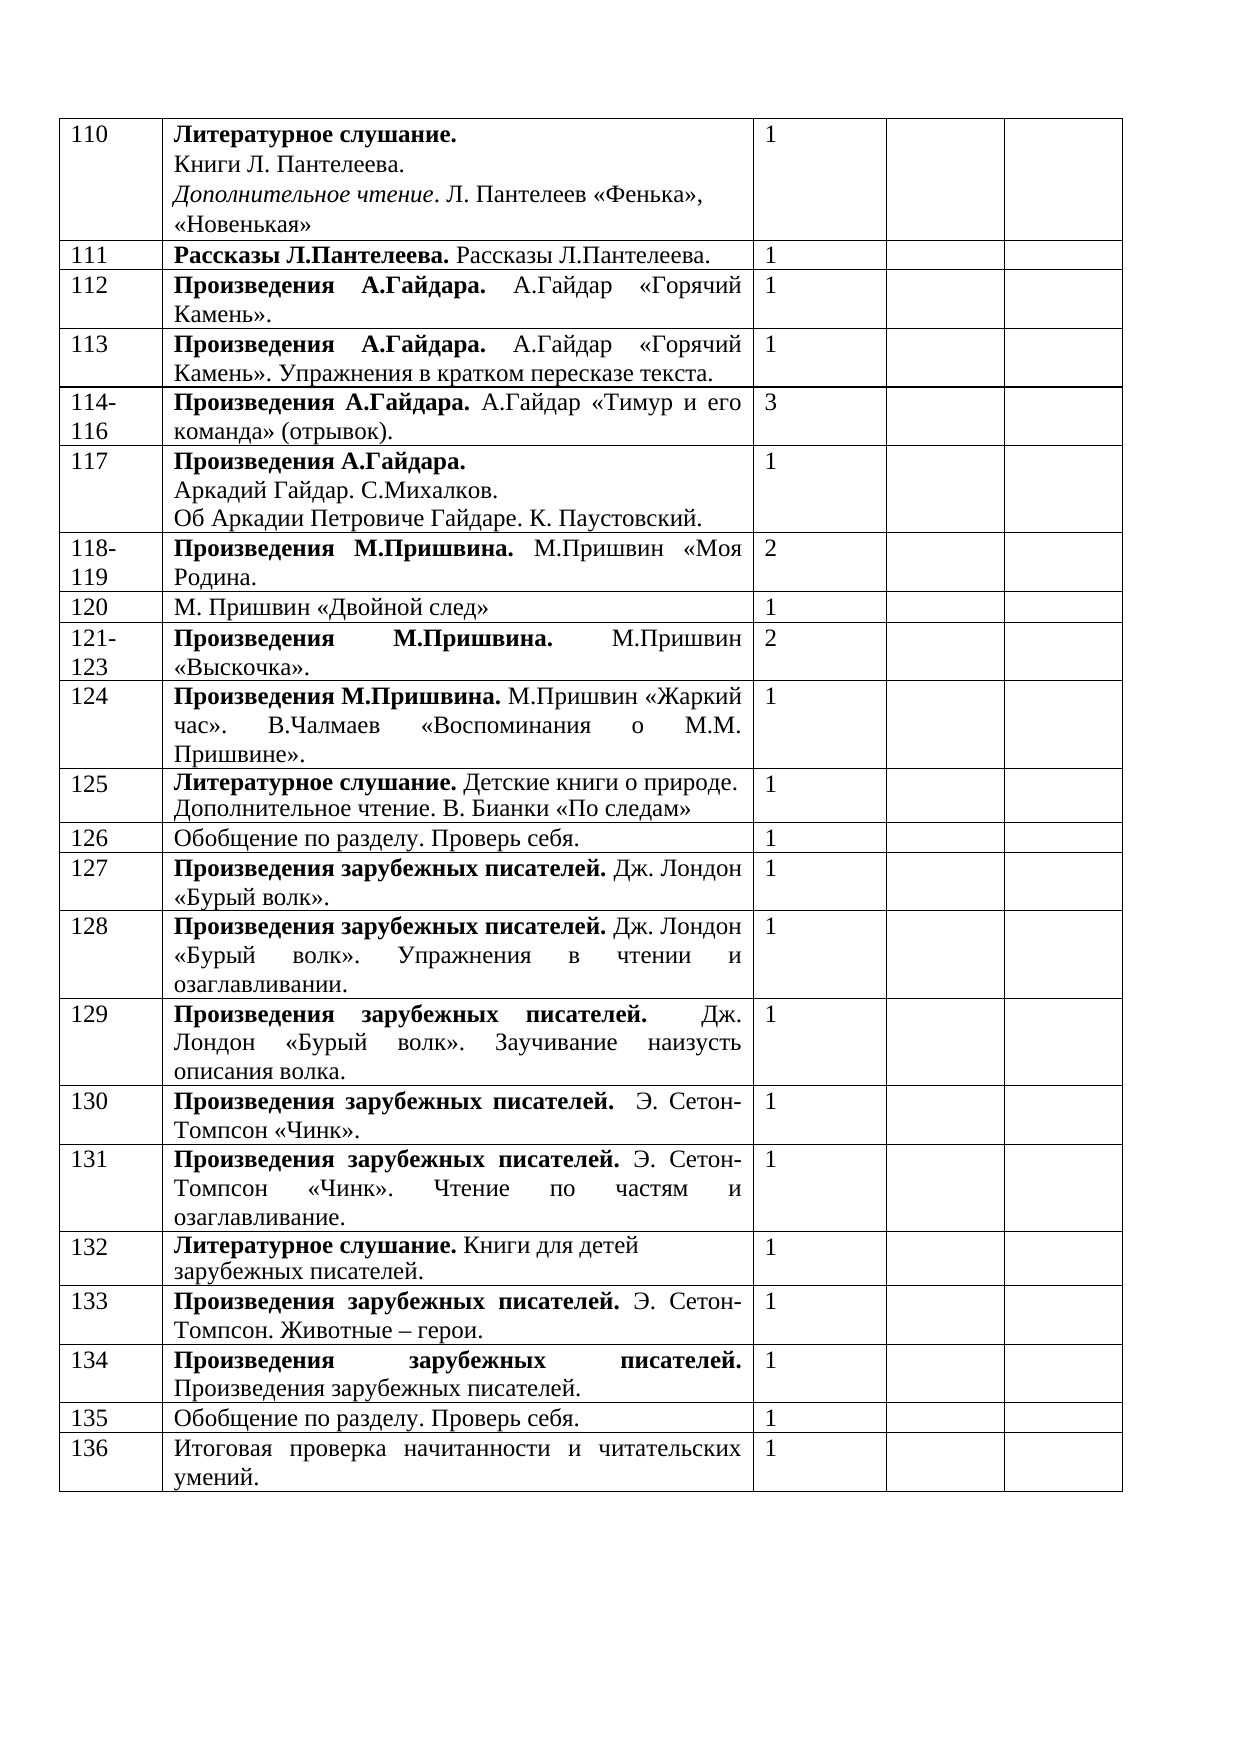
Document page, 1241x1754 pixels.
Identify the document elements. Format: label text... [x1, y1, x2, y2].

table_cell [1005, 388, 1122, 445]
table_cell [887, 623, 1004, 680]
table_cell Итоговая проверка начитанности и читательских умений. [163, 1433, 753, 1491]
table_cell 1 [754, 592, 886, 622]
table_cell [887, 1403, 1004, 1432]
table_cell 128 [60, 911, 162, 998]
table_cell Произведения М.Пришвина. М.Пришвин «Моя Родина. [163, 533, 753, 591]
table_cell [887, 1145, 1004, 1231]
table_cell Произведения А.Гайдара. А.Гайдар «Горячий Камень». [163, 270, 753, 328]
table_cell Произведения зарубежных писателей. Э. Сетон-Томпсон. Животные – герои. [163, 1286, 753, 1344]
table_cell [1005, 769, 1122, 822]
table_cell 1 [754, 1145, 886, 1231]
table_cell [1005, 1345, 1122, 1402]
table_cell Произведения зарубежных писателей. Дж. Лондон «Бурый волк». Упражнения в чтении и озаглавливании. [163, 911, 753, 998]
table_cell Литературное слушание. Книги Л. Пантелеева. Дополнительное чтение. Л. Пантелеев «Фенька», «Новенькая» [163, 119, 753, 239]
table_cell 111 [60, 241, 162, 269]
table_cell [1005, 241, 1122, 269]
table_cell 113 [60, 329, 162, 386]
table_cell 1 [754, 241, 886, 269]
table_cell 129 [60, 999, 162, 1085]
table_cell 1 [754, 681, 886, 768]
table_cell 124 [60, 681, 162, 768]
table_cell 117 [60, 446, 162, 532]
table_cell [1005, 592, 1122, 622]
table_cell 1 [754, 1433, 886, 1491]
table_cell 125 [60, 769, 162, 822]
table_cell [1005, 1403, 1122, 1432]
table_cell [887, 1232, 1004, 1285]
table_cell 126 [60, 823, 162, 852]
table_cell 1 [754, 446, 886, 532]
table_cell [1005, 446, 1122, 532]
table_cell 120 [60, 592, 162, 622]
table_cell [1005, 623, 1122, 680]
table_cell Произведения зарубежных писателей. Произведения зарубежных писателей. [163, 1345, 753, 1402]
table_cell 114-116 [60, 388, 162, 445]
table_cell 1 [754, 119, 886, 239]
table_cell 1 [754, 853, 886, 910]
table_cell Литературное слушание. Книги для детей зарубежных писателей. [163, 1232, 753, 1285]
table_cell 132 [60, 1232, 162, 1285]
table_cell [1005, 533, 1122, 591]
table_cell [887, 769, 1004, 822]
table_cell 1 [754, 823, 886, 852]
table_cell Произведения А.Гайдара. А.Гайдар «Горячий Камень». Упражнения в кратком пересказе текста. [163, 329, 753, 386]
table_cell [1005, 1286, 1122, 1344]
table_cell 112 [60, 270, 162, 328]
table_cell [887, 1286, 1004, 1344]
table_cell 1 [754, 329, 886, 386]
table_cell [1005, 1145, 1122, 1231]
table_cell Произведения зарубежных писателей. Э. Сетон-Томпсон «Чинк». [163, 1086, 753, 1143]
table_cell Произведения зарубежных писателей. Э. Сетон-Томпсон «Чинк». Чтение по частям и озаглавливание. [163, 1145, 753, 1231]
table_cell 3 [754, 388, 886, 445]
table_cell Произведения А.Гайдара. А.Гайдар «Тимур и его команда» (отрывок). [163, 388, 753, 445]
table_cell 1 [754, 270, 886, 328]
table_cell [887, 1345, 1004, 1402]
table_cell 121-123 [60, 623, 162, 680]
table_cell 1 [754, 1086, 886, 1143]
table_cell 2 [754, 623, 886, 680]
table_cell Обобщение по разделу. Проверь себя. [163, 1403, 753, 1432]
table_cell Произведения А.Гайдара. Аркадий Гайдар. С.Михалков. Об Аркадии Петровиче Гайдаре. К. Паустовский. [163, 446, 753, 532]
table_cell [1005, 853, 1122, 910]
table_cell 1 [754, 911, 886, 998]
table_cell 1 [754, 1232, 886, 1285]
table_cell 135 [60, 1403, 162, 1432]
table_cell М. Пришвин «Двойной след» [163, 592, 753, 622]
table_cell Произведения М.Пришвина. М.Пришвин «Выскочка». [163, 623, 753, 680]
table_cell [887, 329, 1004, 386]
table_cell [887, 270, 1004, 328]
table_cell [887, 446, 1004, 532]
table_cell 136 [60, 1433, 162, 1491]
table_cell [887, 823, 1004, 852]
table_cell 110 [60, 119, 162, 239]
table_cell [1005, 1433, 1122, 1491]
table_cell 118-119 [60, 533, 162, 591]
table_cell Обобщение по разделу. Проверь себя. [163, 823, 753, 852]
table_cell 1 [754, 1345, 886, 1402]
table_cell [1005, 823, 1122, 852]
table_cell 130 [60, 1086, 162, 1143]
table_cell [1005, 270, 1122, 328]
table_cell Произведения зарубежных писателей. Дж. Лондон «Бурый волк». [163, 853, 753, 910]
table_cell 131 [60, 1145, 162, 1231]
table_cell 1 [754, 1286, 886, 1344]
table_cell 1 [754, 999, 886, 1085]
table_cell [887, 911, 1004, 998]
table_cell [887, 592, 1004, 622]
table_cell [887, 119, 1004, 239]
table_cell [887, 853, 1004, 910]
table_cell Рассказы Л.Пантелеева. Рассказы Л.Пантелеева. [163, 241, 753, 269]
table_cell [887, 1086, 1004, 1143]
table_cell 2 [754, 533, 886, 591]
table_cell 134 [60, 1345, 162, 1402]
table_cell 1 [754, 1403, 886, 1432]
table_cell [887, 388, 1004, 445]
table_cell [887, 1433, 1004, 1491]
table_cell Произведения М.Пришвина. М.Пришвин «Жаркий час». В.Чалмаев «Воспоминания о М.М. Пришвине». [163, 681, 753, 768]
table_cell [1005, 911, 1122, 998]
table_cell 127 [60, 853, 162, 910]
table_cell [887, 533, 1004, 591]
table_cell [887, 999, 1004, 1085]
table_cell [1005, 119, 1122, 239]
table_cell [1005, 1086, 1122, 1143]
table_cell 1 [754, 769, 886, 822]
table_cell [1005, 681, 1122, 768]
table_cell Произведения зарубежных писателей. Дж. Лондон «Бурый волк». Заучивание наизусть описания волка. [163, 999, 753, 1085]
table_cell [1005, 329, 1122, 386]
table_cell [1005, 1232, 1122, 1285]
table_cell Литературное слушание. Детские книги о природе. Дополнительное чтение. В. Бианки «По следам» [163, 769, 753, 822]
table_cell [887, 241, 1004, 269]
table_cell [1005, 999, 1122, 1085]
table_cell [887, 681, 1004, 768]
table_cell 133 [60, 1286, 162, 1344]
